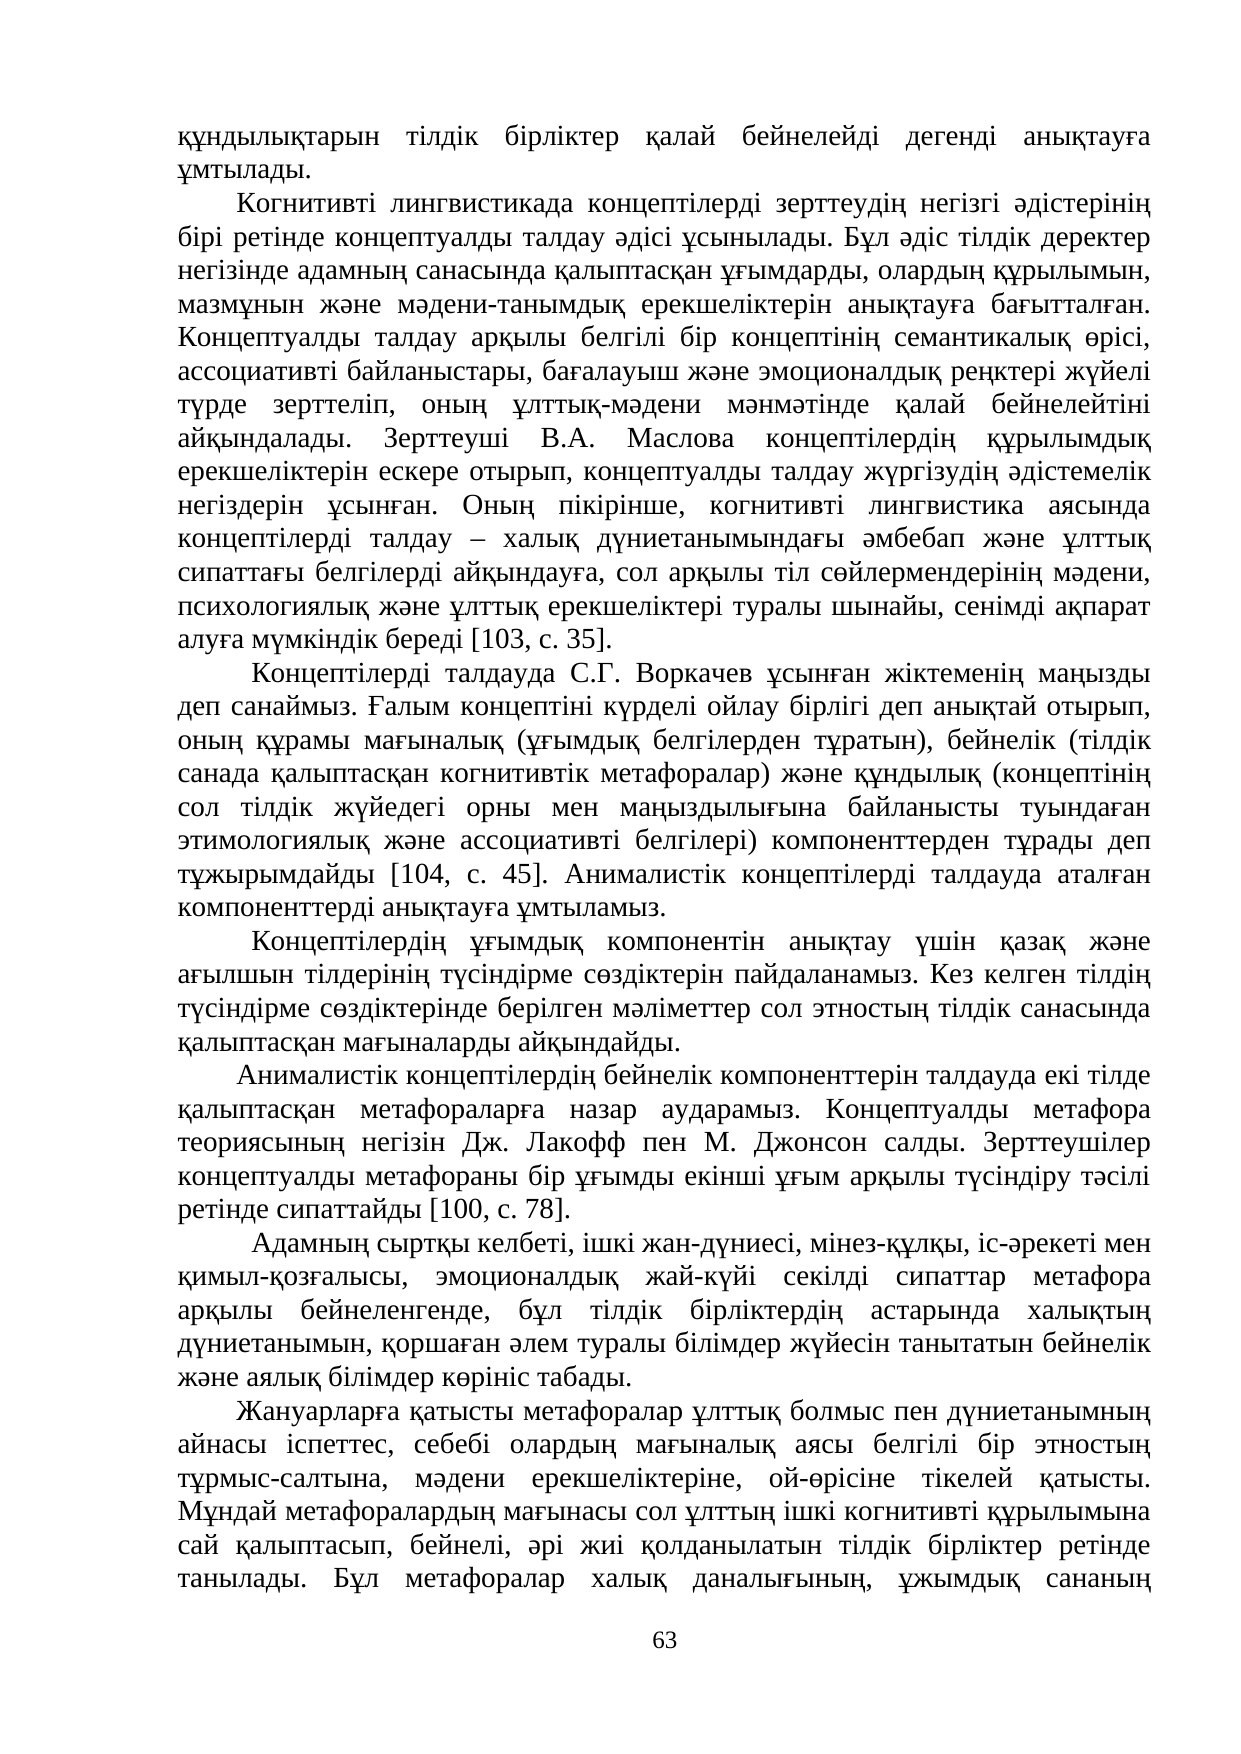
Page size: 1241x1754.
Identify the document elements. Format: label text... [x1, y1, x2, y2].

text Когнитивті лингвистикада концептілерді зерттеудің негізгі әдістерінің бірі ретінде концептуалды талдау әдісі ұсынылады. Бұл әдіс тілдік деректер негізінде адамның санасында қалыптасқан ұғымдарды, олардың құрылымын, мазмұнын және мәдени-танымдық ерекшеліктерін анықтауға бағытталған. Концептуалды талдау арқылы белгілі бір концептінің семантикалық өрісі, ассоциативті байланыстары, бағалауыш және эмоционалдық реңктері жүйелі түрде зерттеліп, оның ұлттық-мәдени мәнмәтінде қалай бейнелейтіні айқындалады. Зерттеуші В.А. Маслова концептілердің құрылымдық ерекшеліктерін ескере отырып, концептуалды талдау жүргізудің әдістемелік негіздерін ұсынған. Оның пікірінше, когнитивті лингвистика аясында концептілерді талдау – халық дүниетанымындағы әмбебап және ұлттық сипаттағы белгілерді айқындауға, сол арқылы тіл сөйлермендерінің мәдени, психологиялық және ұлттық ерекшеліктері туралы шынайы, сенімді ақпарат алуға мүмкіндік береді [103, с. 35]. [177, 185, 1152, 655]
text Анималистік концептілердің бейнелік компоненттерін талдауда екі тілде қалыптасқан метафораларға назар аударамыз. Концептуалды метафора теориясының негізін Дж. Лакофф пен М. Джонсон салды. Зерттеушілер концептуалды метафораны бір ұғымды екінші ұғым арқылы түсіндіру тәсілі ретінде сипаттайды [100, с. 78]. [177, 1057, 1152, 1225]
text Концептілерді талдауда С.Г. Воркачев ұсынған жіктеменің маңызды деп санаймыз. Ғалым концептіні күрделі ойлау бірлігі деп анықтай отырып, оның құрамы мағыналық (ұғымдық белгілерден тұратын), бейнелік (тілдік санада қалыптасқан когнитивтік метафоралар) және құндылық (концептінің сол тілдік жүйедегі орны мен маңыздылығына байланысты туындаған этимологиялық және ассоциативті белгілері) компоненттерден тұрады деп тұжырымдайды [104, с. 45]. Анималистік концептілерді талдауда аталған компоненттерді анықтауға ұмтыламыз. [177, 655, 1152, 923]
text Концептілердің ұғымдық компонентін анықтау үшін қазақ және ағылшын тілдерінің түсіндірме сөздіктерін пайдаланамыз. Кез келген тілдің түсіндірме сөздіктерінде берілген мәліметтер сол этностың тілдік санасында қалыптасқан мағыналарды айқындайды. [177, 923, 1152, 1057]
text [177, 118, 1152, 185]
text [177, 1393, 1152, 1594]
text Адамның сыртқы келбеті, ішкі жан-дүниесі, мінез-құлқы, іс-әрекеті мен қимыл-қозғалысы, эмоционалдық жай-күйі секілді сипаттар метафора арқылы бейнеленгенде, бұл тілдік бірліктердің астарында халықтың дүниетанымын, қоршаған әлем туралы білімдер жүйесін танытатын бейнелік және аялық білімдер көрініс табады. [177, 1225, 1152, 1393]
